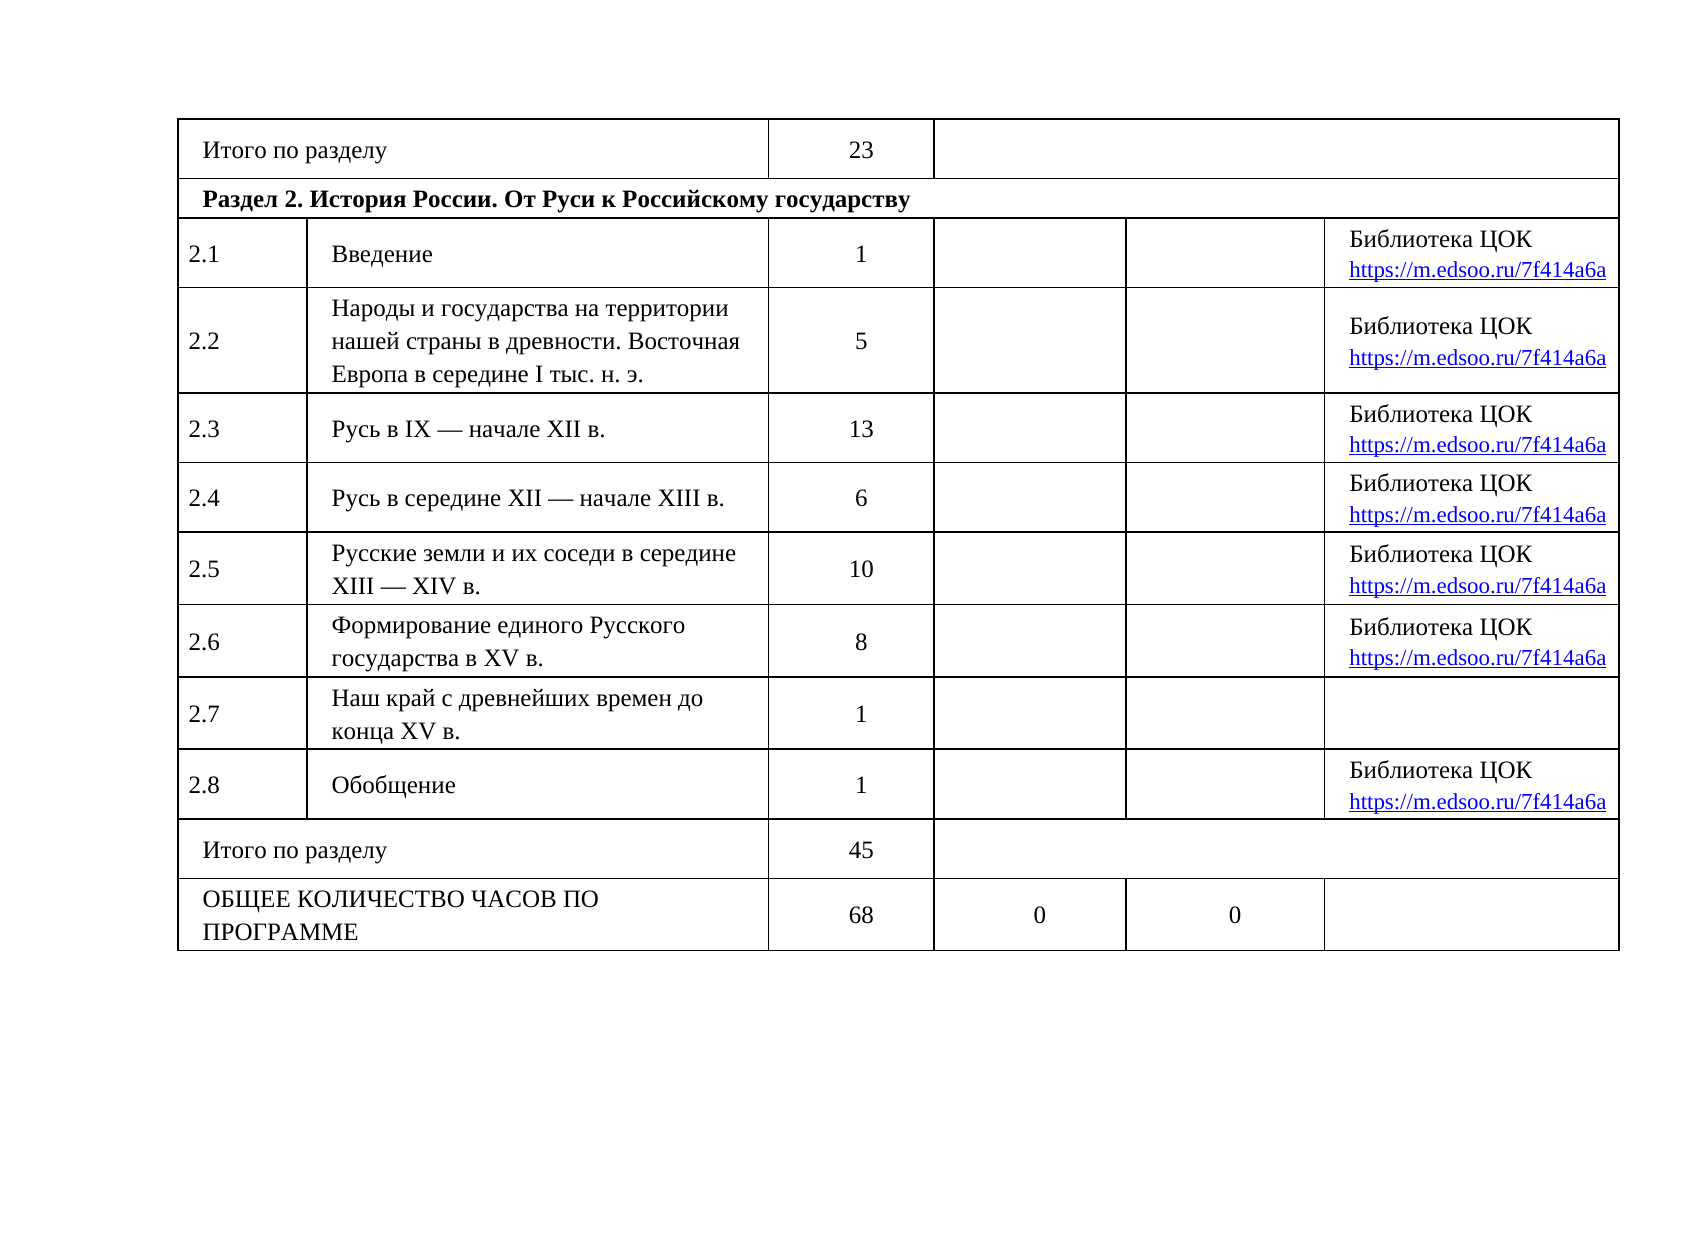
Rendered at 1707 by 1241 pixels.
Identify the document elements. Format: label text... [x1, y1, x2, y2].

table_cell Введение [308, 219, 768, 287]
table_cell 5 [769, 288, 933, 392]
table_cell [935, 463, 1125, 531]
table_cell Наш край с древнейших времен до конца XV в. [308, 678, 768, 748]
table_cell Обобщение [308, 750, 768, 818]
table_cell [1127, 288, 1324, 392]
table_cell ОБЩЕЕ КОЛИЧЕСТВО ЧАСОВ ПО ПРОГРАММЕ [179, 879, 768, 950]
table_cell 8 [769, 605, 933, 676]
table_cell 2.8 [179, 750, 306, 818]
table_cell 6 [769, 463, 933, 531]
table_cell [1127, 463, 1324, 531]
table_cell Библиотека ЦОК https://m.edsoo.ru/7f414a6a [1325, 533, 1618, 603]
table_cell 2.5 [179, 533, 306, 603]
table_cell 13 [769, 394, 933, 462]
table_cell [1325, 678, 1618, 748]
table_cell 2.4 [179, 463, 306, 531]
table_cell [935, 394, 1125, 462]
table_cell 68 [769, 879, 933, 950]
table_cell Библиотека ЦОК https://m.edsoo.ru/7f414a6a [1325, 750, 1618, 818]
table_cell [1127, 750, 1324, 818]
table_cell Раздел 2. История России. От Руси к Российскому государству [179, 179, 1618, 217]
table_cell Библиотека ЦОК https://m.edsoo.ru/7f414a6a [1325, 288, 1618, 392]
table_cell Формирование единого Русского государства в XV в. [308, 605, 768, 676]
table_cell 2.2 [179, 288, 306, 392]
table_cell [1127, 605, 1324, 676]
table_cell Библиотека ЦОК https://m.edsoo.ru/7f414a6a [1325, 394, 1618, 462]
table_cell [935, 219, 1125, 287]
table_cell 0 [1127, 879, 1324, 950]
table_cell 1 [769, 750, 933, 818]
table_cell [1127, 394, 1324, 462]
table_cell Итого по разделу [179, 120, 768, 178]
table_cell 2.7 [179, 678, 306, 748]
table_cell [935, 288, 1125, 392]
table_cell [935, 605, 1125, 676]
table_cell 1 [769, 219, 933, 287]
table_cell Русь в середине XII — начале XIII в. [308, 463, 768, 531]
table_cell 2.1 [179, 219, 306, 287]
table_cell [935, 120, 1618, 178]
table_cell [935, 750, 1125, 818]
table_cell 23 [769, 120, 933, 178]
table_cell Народы и государства на территории нашей страны в древности. Восточная Европа в середине I тыс. н. э. [308, 288, 768, 392]
table_cell [935, 533, 1125, 603]
table_cell Итого по разделу [179, 820, 768, 877]
table_cell 1 [769, 678, 933, 748]
table_cell [935, 678, 1125, 748]
table_cell Русские земли и их соседи в середине XIII — XIV в. [308, 533, 768, 603]
table_cell [935, 820, 1618, 877]
table_cell Библиотека ЦОК https://m.edsoo.ru/7f414a6a [1325, 219, 1618, 287]
table_cell 2.3 [179, 394, 306, 462]
table_cell [1325, 879, 1618, 950]
table_cell [1127, 678, 1324, 748]
table_cell 45 [769, 820, 933, 877]
table_cell Библиотека ЦОК https://m.edsoo.ru/7f414a6a [1325, 463, 1618, 531]
table_cell [1127, 533, 1324, 603]
table_cell [1127, 219, 1324, 287]
table_cell 2.6 [179, 605, 306, 676]
table_cell 10 [769, 533, 933, 603]
table_cell Библиотека ЦОК https://m.edsoo.ru/7f414a6a [1325, 605, 1618, 676]
table_cell 0 [935, 879, 1125, 950]
table_cell Русь в IX — начале XII в. [308, 394, 768, 462]
